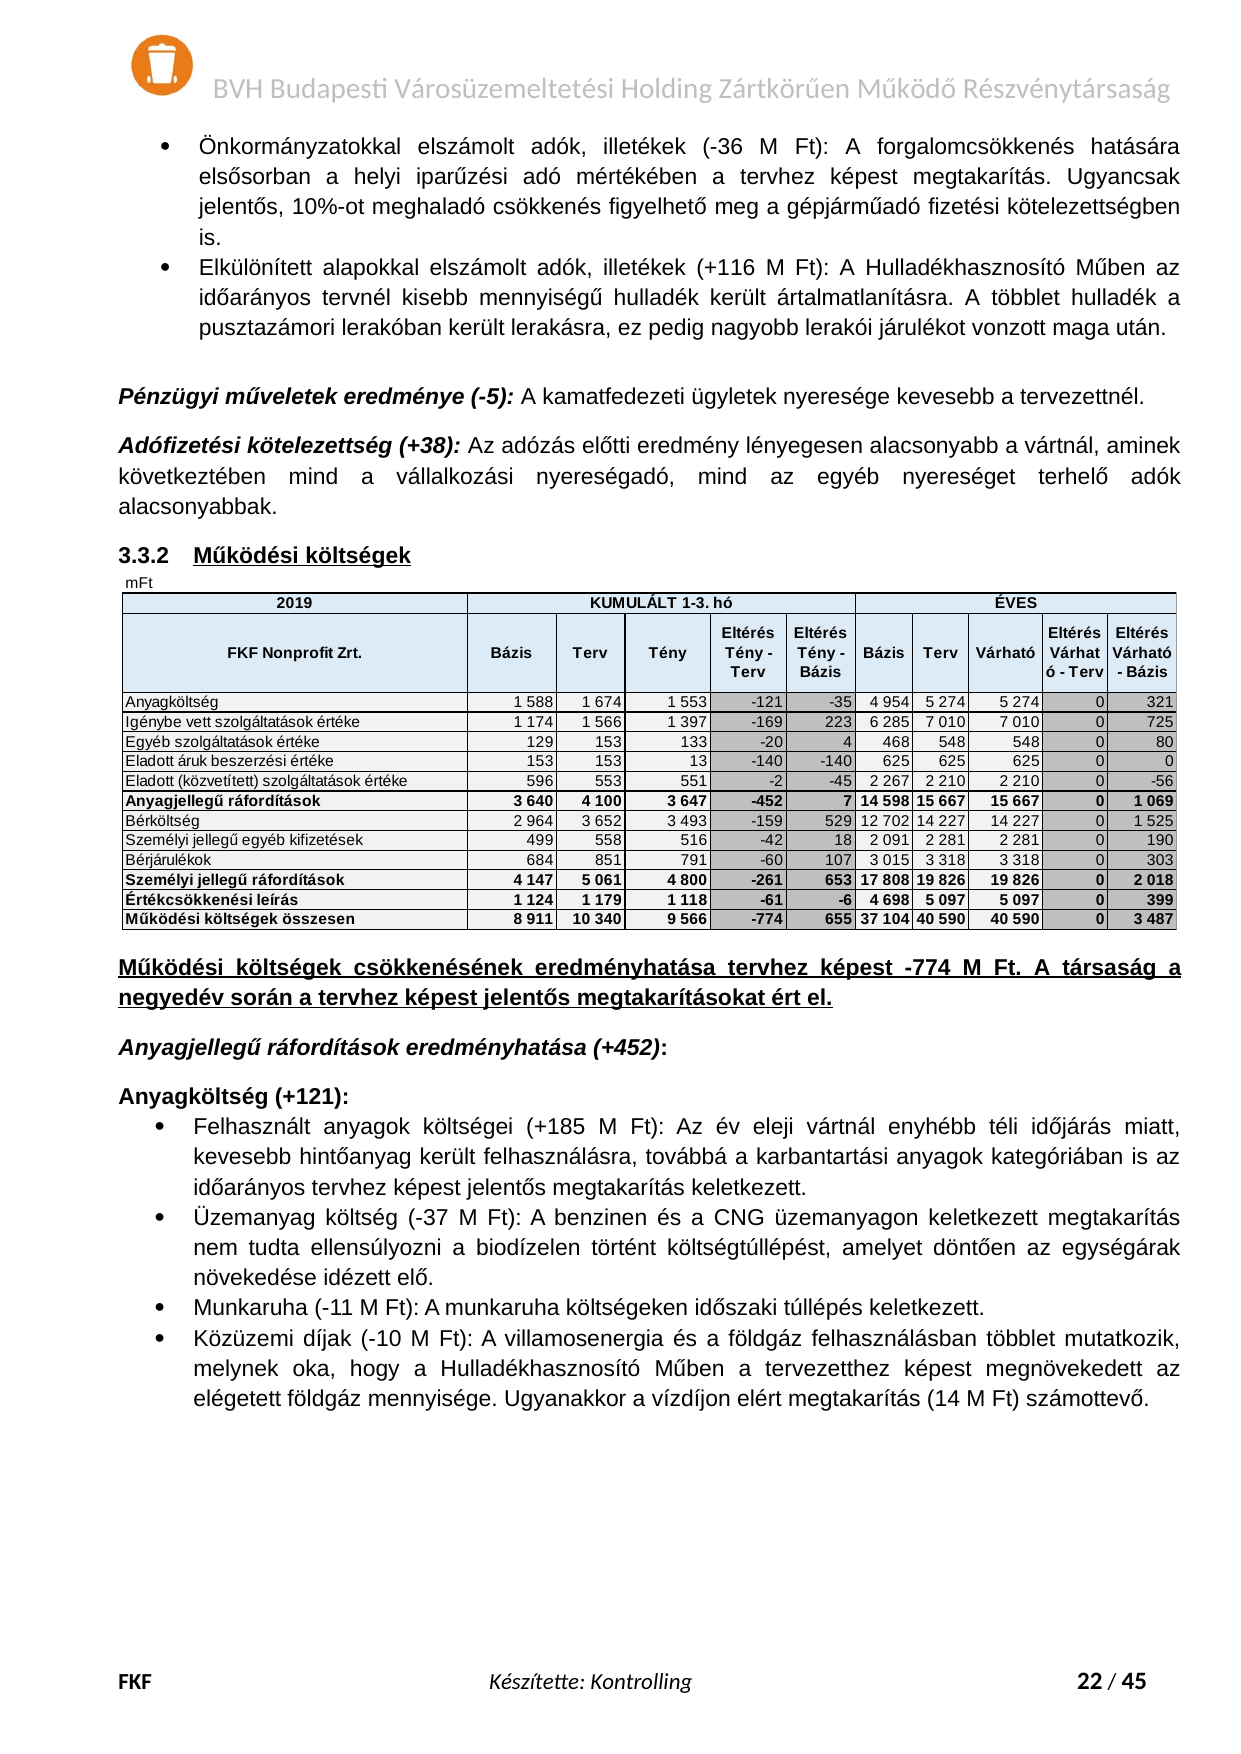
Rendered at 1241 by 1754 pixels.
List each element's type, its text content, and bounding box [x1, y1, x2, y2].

text Működési költségek csökkenésének eredményhatása tervhez képest -774 M Ft. A társaság a negyedév során a tervhez képest jelentős megtakarításokat ért el. [118, 954, 1181, 976]
text Adófizetési kötelezettség (+38): Az adózás előtti eredmény lényegesen alacsonyabb a vártnál, aminek következtében mind a vállalkozási nyereségadó, mind az egyéb nyereséget terhelő adók alacsonyabbak. [118, 432, 1181, 519]
list Munkaruha (-11 M Ft): A munkaruha költségeken időszaki túllépés keletkezett. [156, 1294, 1181, 1321]
list Közüzemi díjak (-10 M Ft): A villamosenergia és a földgáz felhasználásban többlet mutatkozik, melynek oka, hogy a Hulladékhasznosító Műben a tervezetthez képest megnövekedett az elégetett földgáz mennyisége. Ugyanakkor a vízdíjon elért megtakarítás (14 M Ft) számottevő. [156, 1324, 1181, 1411]
list Felhasznált anyagok költségei (+185 M Ft): Az év eleji vártnál enyhébb téli időjárás miatt, kevesebb hintőanyag került felhasználásra, továbbá a karbantartási anyagok kategóriában is az időarányos tervhez képest jelentős megtakarítás keletkezett. [156, 1113, 1181, 1200]
list Működési költségek [118, 542, 1181, 569]
list Üzemanyag költség (-37 M Ft): A benzinen és a CNG üzemanyagon keletkezett megtakarítás nem tudta ellensúlyozni a biodízelen történt költségtúllépést, amelyet döntően az egységárak növekedése idézett elő. [156, 1204, 1181, 1291]
list Elkülönített alapokkal elszámolt adók, illetékek (+116 M Ft): A Hulladékhasznosító Műben az időarányos tervnél kisebb mennyiségű hulladék került ártalmatlanításra. A többlet hulladék a pusztazámori lerakóban került lerakásra, ez pedig nagyobb lerakói járulékot vonzott maga után. [161, 254, 1181, 341]
list Önkormányzatokkal elszámolt adók, illetékek (-36 M Ft): A forgalomcsökkenés hatására elsősorban a helyi iparűzési adó mértékében a tervhez képest megtakarítás. Ugyancsak jelentős, 10%-ot meghaladó csökkenés figyelhető meg a gépjárműadó fizetési kötelezettségben is. [161, 133, 1181, 250]
text Anyagköltség (+121): [118, 1083, 1181, 1109]
text Pénzügyi műveletek eredménye (-5): A kamatfedezeti ügyletek nyeresége kevesebb a tervezettnél. [118, 383, 1181, 409]
picture [127, 29, 198, 99]
text Anyagjellegű ráfordítások eredményhatása (+452): [118, 1033, 1181, 1060]
text Működési költségek csökkenésének eredményhatása tervhez képest -774 M Ft. A társaság a negyedév során a tervhez képest jelentős megtakarításokat ért el. [118, 978, 1181, 1010]
